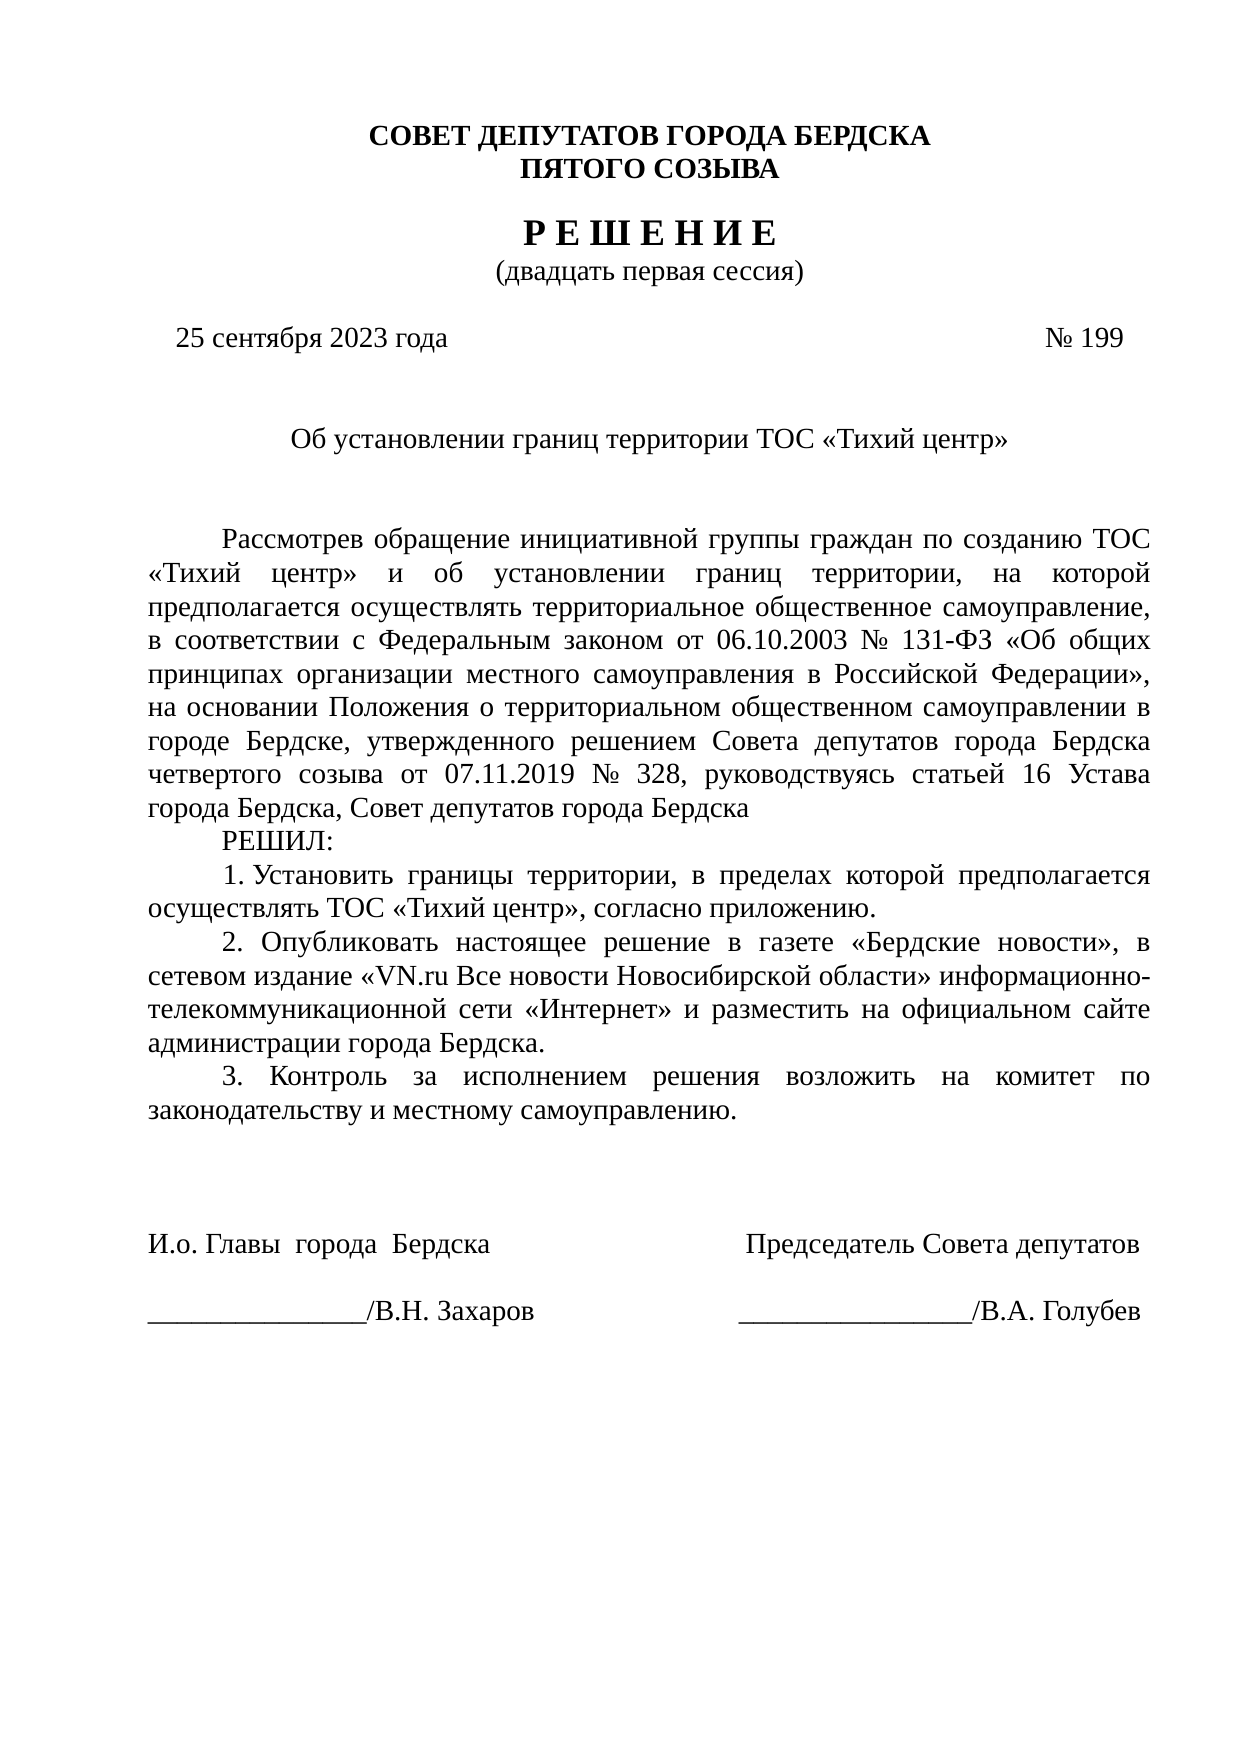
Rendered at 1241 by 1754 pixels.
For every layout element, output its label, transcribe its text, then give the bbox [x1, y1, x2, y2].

text Рассмотрев обращение инициативной группы граждан по созданию ТОС «Тихий центр» и об установлении границ территории, на которой предполагается осуществлять территориальное общественное самоуправление, в соответствии с Федеральным законом от 06.10.2003 № 131-ФЗ «Об общих принципах организации местного самоуправления в Российской Федерации», на основании Положения о территориальном общественном самоуправлении в городе Бердске, утвержденного решением Совета депутатов города Бердска четвертого созыва от 07.11.2019 № 328, руководствуясь статьей 16 Устава города Бердска, Совет депутатов города Бердска [148, 522, 1152, 823]
text РЕШИЛ: [148, 823, 1152, 857]
text СОВЕТ ДЕПУТАТОВ ГОРОДА БЕРДСКА [148, 118, 1152, 152]
text 1. Установить границы территории, в пределах которой предполагается осуществлять ТОС «Тихий центр», согласно приложению. [148, 857, 1152, 924]
text 25 сентября 2023 года № 199 [148, 320, 1152, 354]
text И.о. Главы города Бердска Председатель Совета депутатов [148, 1226, 1152, 1259]
text ПЯТОГО СОЗЫВА [148, 152, 1152, 185]
text Об установлении границ территории ТОС «Тихий центр» [148, 421, 1152, 454]
text Р Е Ш Е Н И Е [148, 210, 1152, 253]
text (двадцать первая сессия) [148, 253, 1152, 287]
text 3. Контроль за исполнением решения возложить на комитет по законодательству и местному самоуправлению. [148, 1058, 1152, 1125]
text 2. Опубликовать настоящее решение в газете «Бердские новости», в сетевом издание «VN.ru Все новости Новосибирской области» информационно-телекоммуникационной сети «Интернет» и разместить на официальном сайте администрации города Бердска. [148, 924, 1152, 1058]
text _______________/В.Н. Захаров ________________/В.А. Голубев [148, 1293, 1152, 1327]
